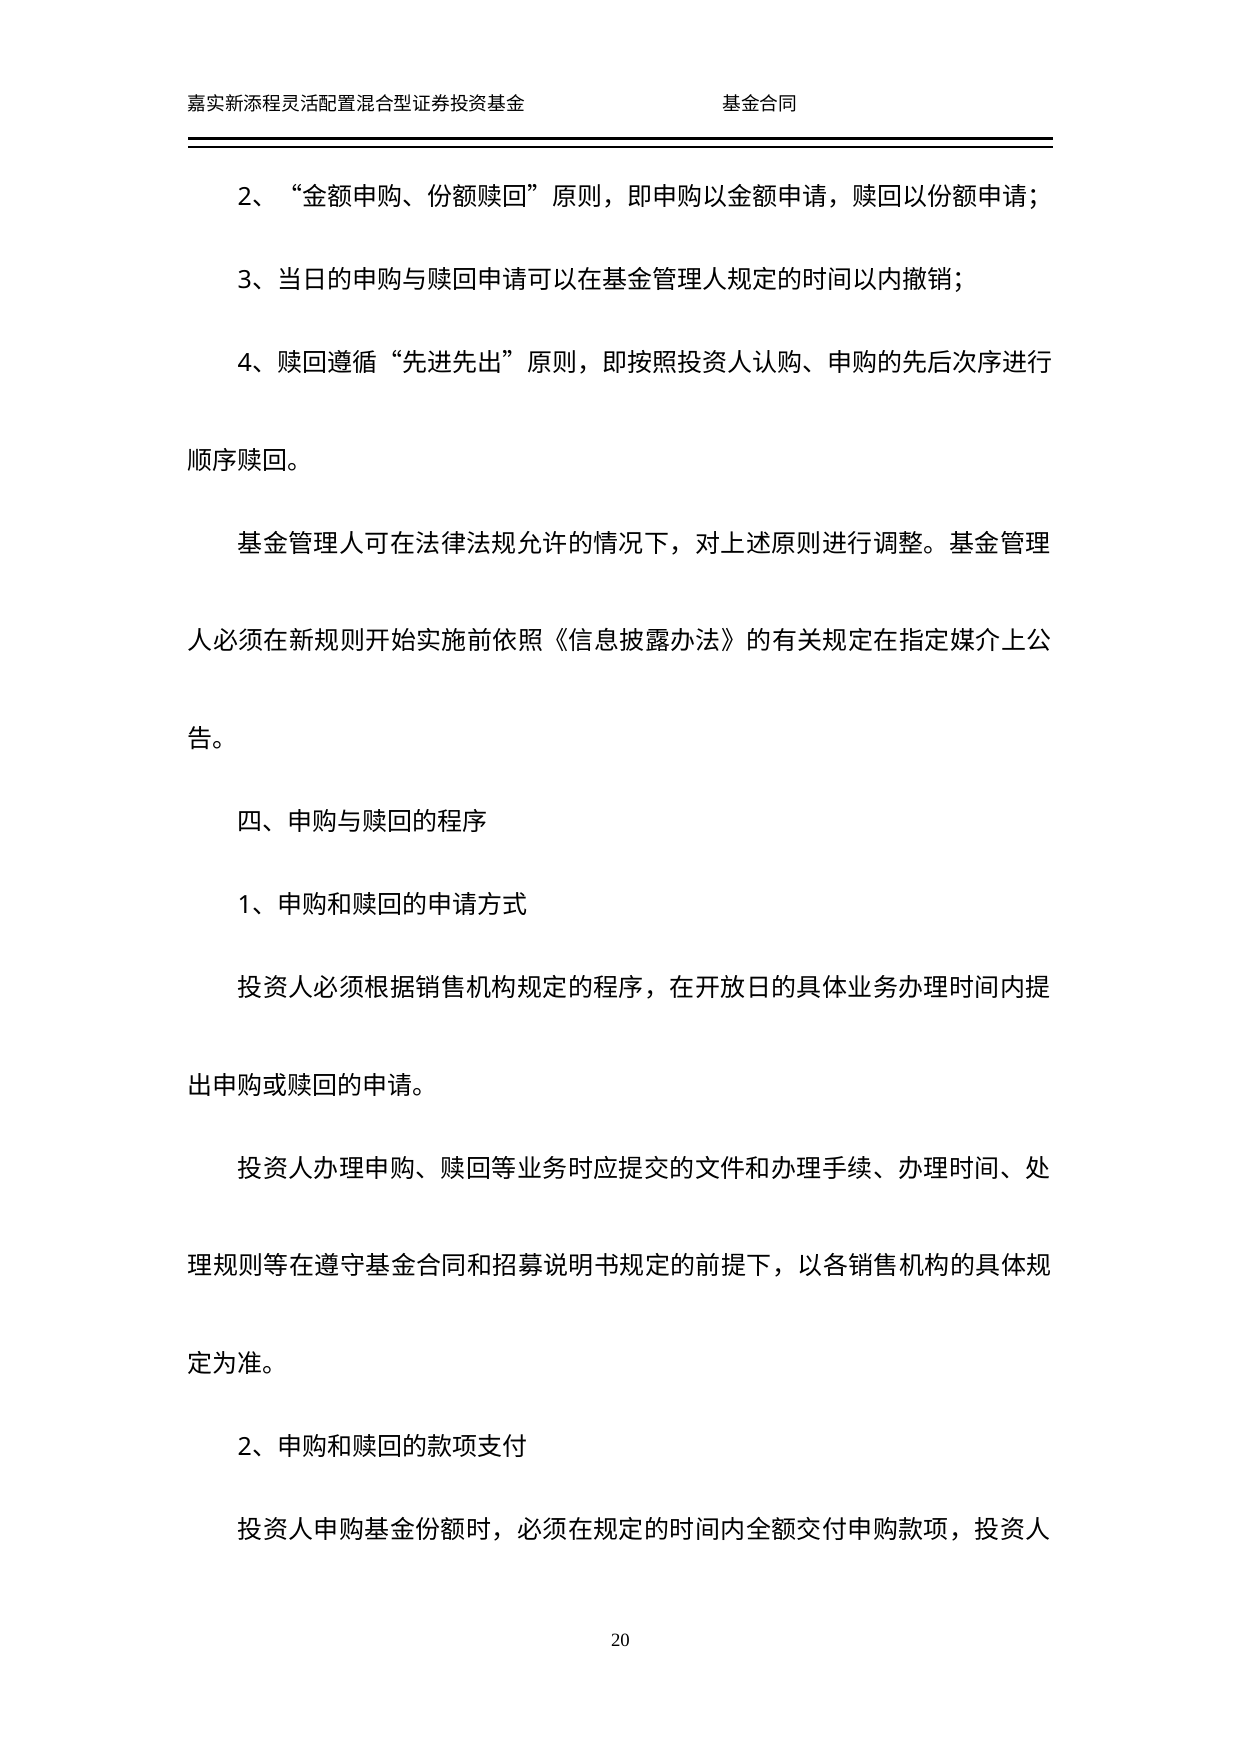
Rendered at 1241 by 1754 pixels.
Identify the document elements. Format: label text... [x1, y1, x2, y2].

text 2、“金额申购、份额赎回”原则，即申购以金额申请，赎回以份额申请； [187, 162, 1053, 227]
text 2、申购和赎回的款项支付 [187, 1412, 1053, 1477]
text 投资人必须根据销售机构规定的程序，在开放日的具体业务办理时间内提出申购或赎回的申请。 [187, 953, 1053, 1116]
text 四、申购与赎回的程序 [187, 787, 1053, 852]
text 1、申购和赎回的申请方式 [187, 870, 1053, 935]
text 3、当日的申购与赎回申请可以在基金管理人规定的时间以内撤销； [187, 245, 1053, 310]
text 基金管理人可在法律法规允许的情况下，对上述原则进行调整。基金管理人必须在新规则开始实施前依照《信息披露办法》的有关规定在指定媒介上公告。 [187, 509, 1053, 769]
text 4、赎回遵循“先进先出”原则，即按照投资人认购、申购的先后次序进行顺序赎回。 [187, 328, 1053, 491]
text 投资人办理申购、赎回等业务时应提交的文件和办理手续、办理时间、处理规则等在遵守基金合同和招募说明书规定的前提下，以各销售机构的具体规定为准。 [187, 1134, 1053, 1394]
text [187, 1495, 1053, 1560]
